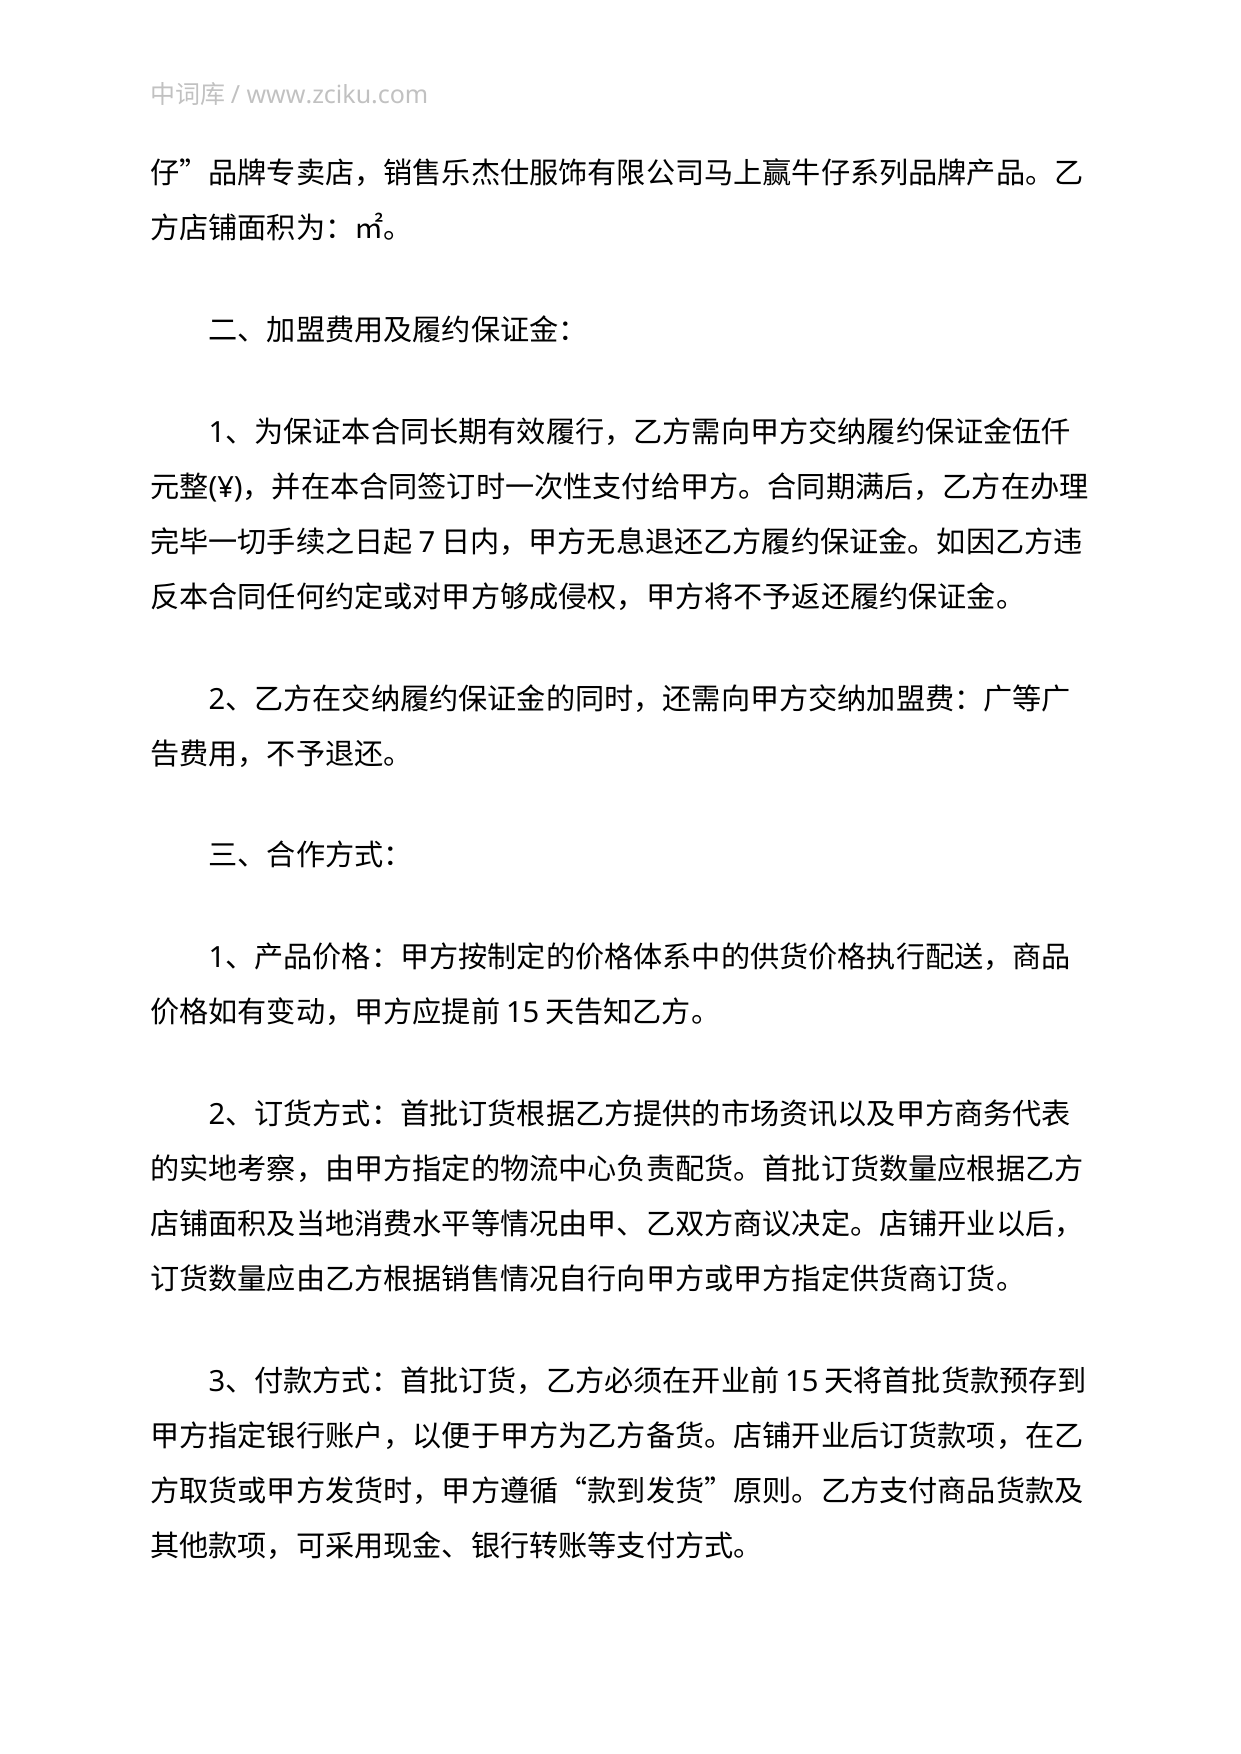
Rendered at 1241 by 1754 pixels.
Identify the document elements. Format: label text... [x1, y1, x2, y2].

text 1、产品价格：甲方按制定的价格体系中的供货价格执行配送，商品价格如有变动，甲方应提前15天告知乙方。 [150, 934, 1090, 1031]
text 1、为保证本合同长期有效履行，乙方需向甲方交纳履约保证金伍仟元整(¥)，并在本合同签订时一次性支付给甲方。合同期满后，乙方在办理完毕一切手续之日起7日内，甲方无息退还乙方履约保证金。如因乙方违反本合同任何约定或对甲方够成侵权，甲方将不予返还履约保证金。 [150, 408, 1090, 616]
text 2、乙方在交纳履约保证金的同时，还需向甲方交纳加盟费：广等广告费用，不予退还。 [150, 675, 1090, 772]
text 3、付款方式：首批订货，乙方必须在开业前15天将首批货款预存到甲方指定银行账户，以便于甲方为乙方备货。店铺开业后订货款项，在乙方取货或甲方发货时，甲方遵循“款到发货”原则。乙方支付商品货款及其他款项，可采用现金、银行转账等支付方式。 [150, 1357, 1090, 1564]
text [150, 150, 1090, 247]
text 二、加盟费用及履约保证金： [150, 307, 1090, 349]
text 2、订货方式：首批订货根据乙方提供的市场资讯以及甲方商务代表的实地考察，由甲方指定的物流中心负责配货。首批订货数量应根据乙方店铺面积及当地消费水平等情况由甲、乙双方商议决定。店铺开业以后，订货数量应由乙方根据销售情况自行向甲方或甲方指定供货商订货。 [150, 1091, 1090, 1298]
text 三、合作方式： [150, 832, 1090, 874]
